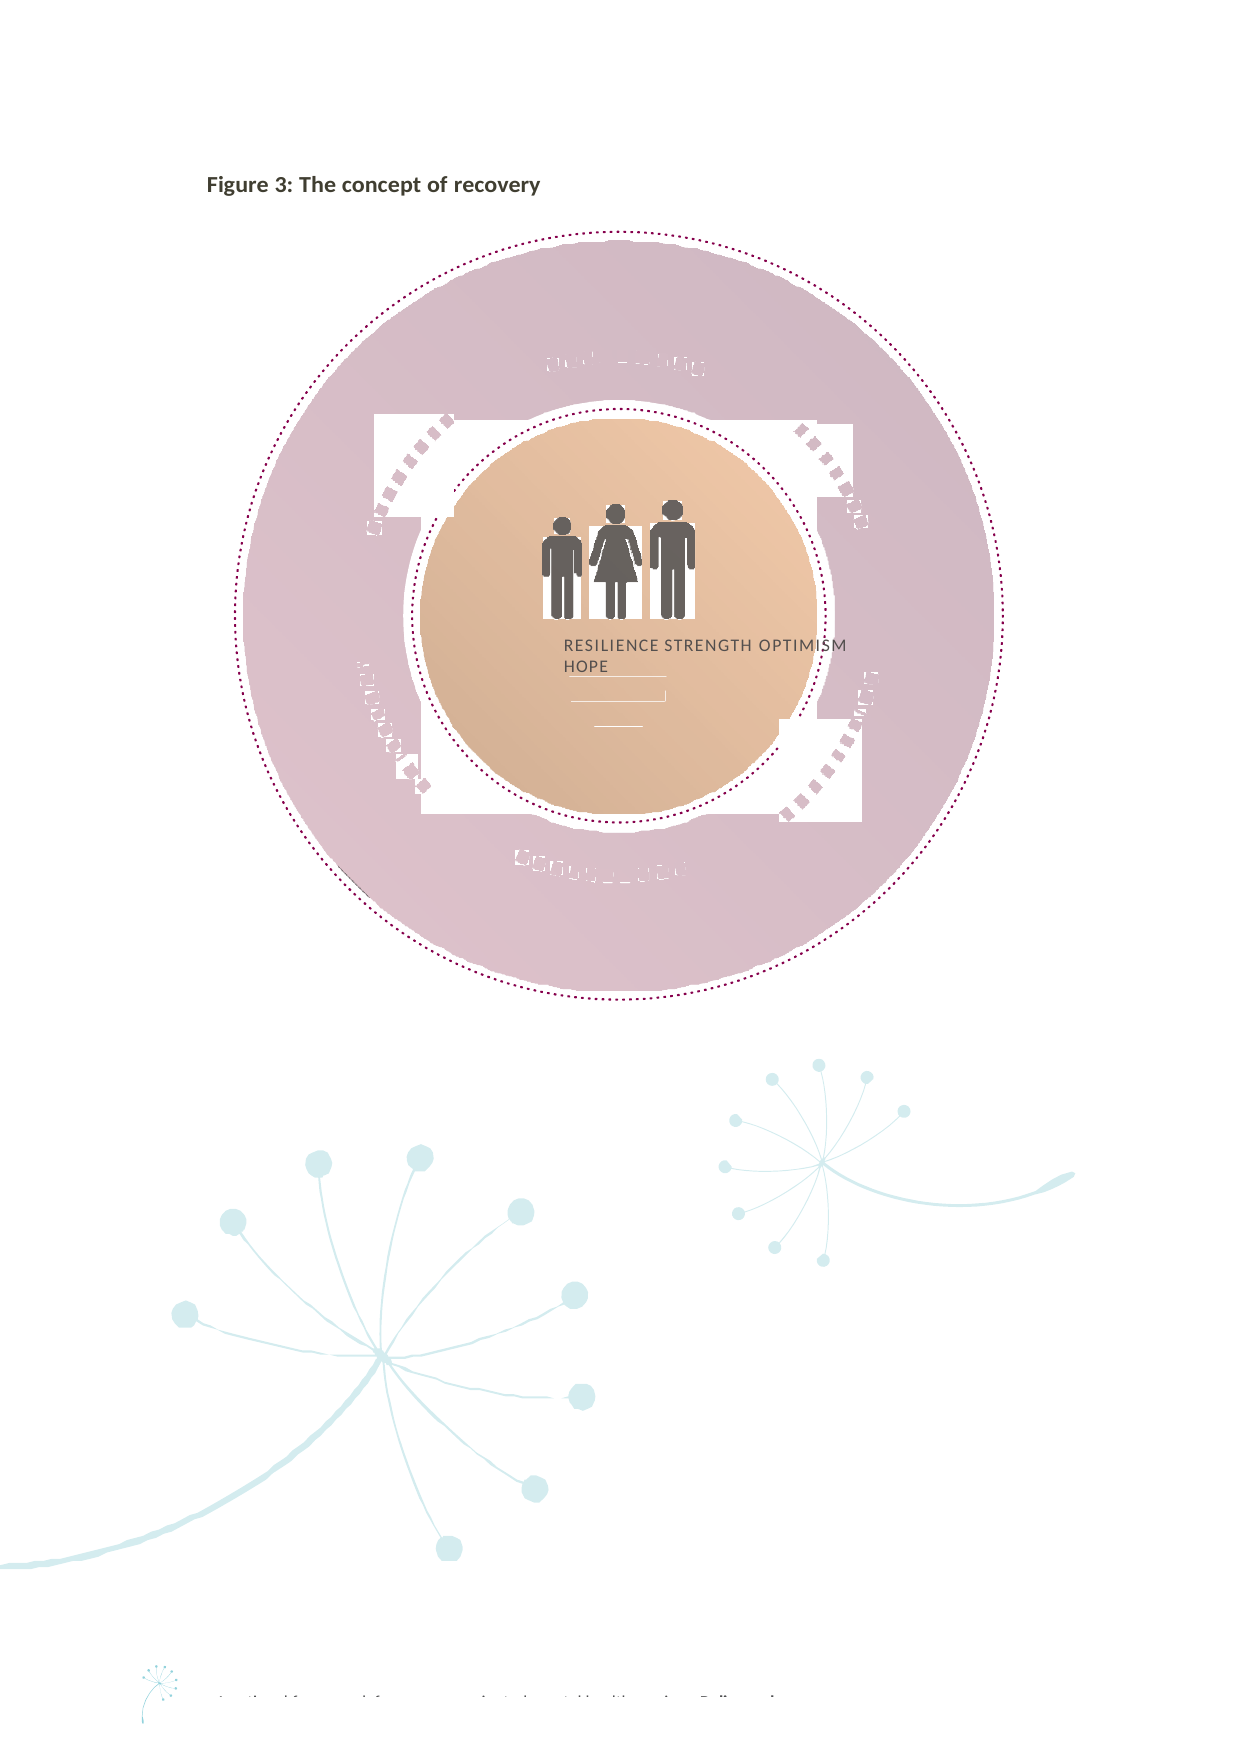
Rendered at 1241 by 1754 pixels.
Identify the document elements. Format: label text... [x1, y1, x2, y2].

text Figure 3: The concept of recovery [207, 170, 1240, 198]
picture [243, 240, 994, 991]
